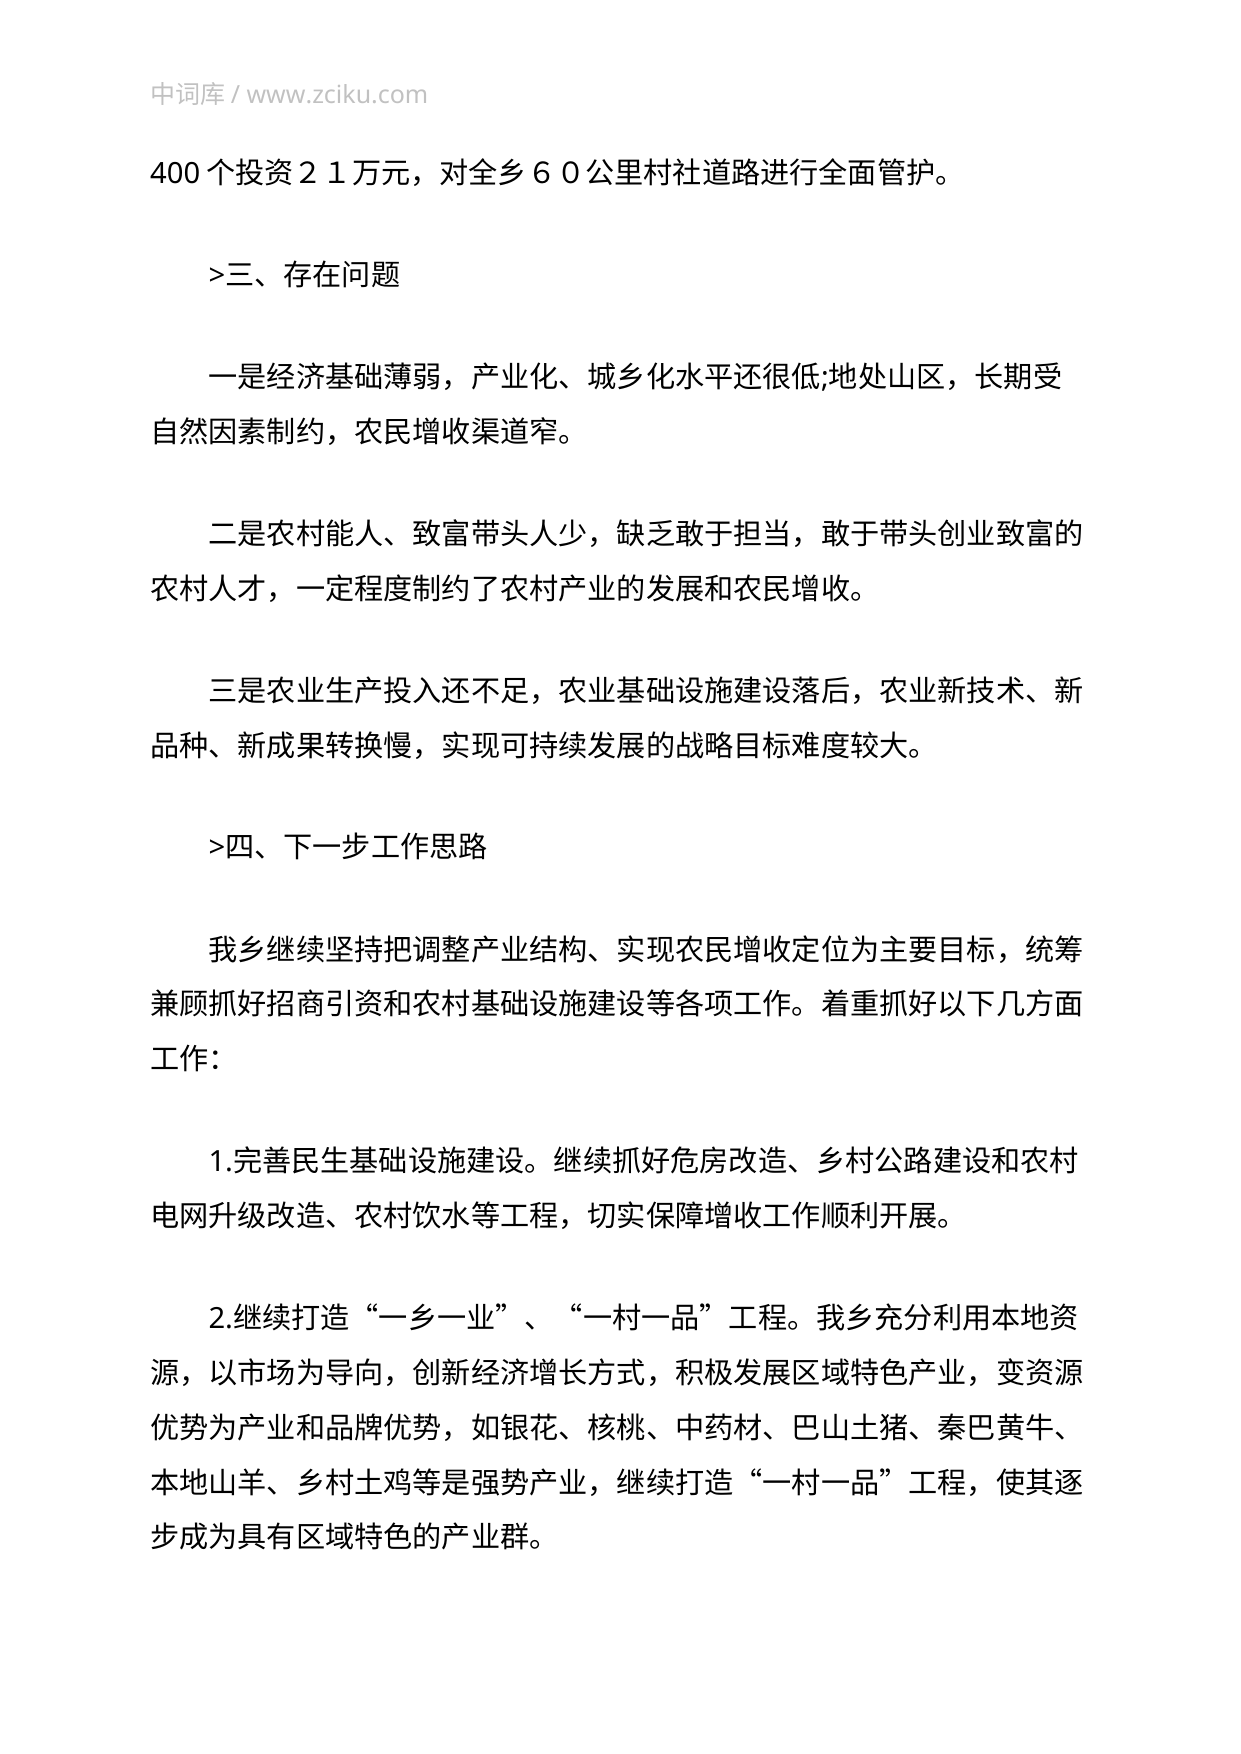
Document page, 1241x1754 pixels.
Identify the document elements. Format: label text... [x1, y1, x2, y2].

text 二是农村能人、致富带头人少，缺乏敢于担当，敢于带头创业致富的农村人才，一定程度制约了农村产业的发展和农民增收。 [150, 511, 1090, 608]
text 三是农业生产投入还不足，农业基础设施建设落后，农业新技术、新品种、新成果转换慢，实现可持续发展的战略目标难度较大。 [150, 667, 1090, 764]
text 2.继续打造“一乡一业”、“一村一品”工程。我乡充分利用本地资源，以市场为导向，创新经济增长方式，积极发展区域特色产业，变资源优势为产业和品牌优势，如银花、核桃、中药材、巴山土猪、秦巴黄牛、本地山羊、乡村土鸡等是强势产业，继续打造“一村一品”工程，使其逐步成为具有区域特色的产业群。 [150, 1294, 1090, 1556]
text 1.完善民生基础设施建设。继续抓好危房改造、乡村公路建设和农村电网升级改造、农村饮水等工程，切实保障增收工作顺利开展。 [150, 1138, 1090, 1235]
text >三、存在问题 [150, 252, 1090, 294]
text >四、下一步工作思路 [150, 824, 1090, 866]
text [150, 150, 1090, 192]
text 一是经济基础薄弱，产业化、城乡化水平还很低;地处山区，长期受自然因素制约，农民增收渠道窄。 [150, 354, 1090, 451]
text 我乡继续坚持把调整产业结构、实现农民增收定位为主要目标，统筹兼顾抓好招商引资和农村基础设施建设等各项工作。着重抓好以下几方面工作： [150, 926, 1090, 1078]
